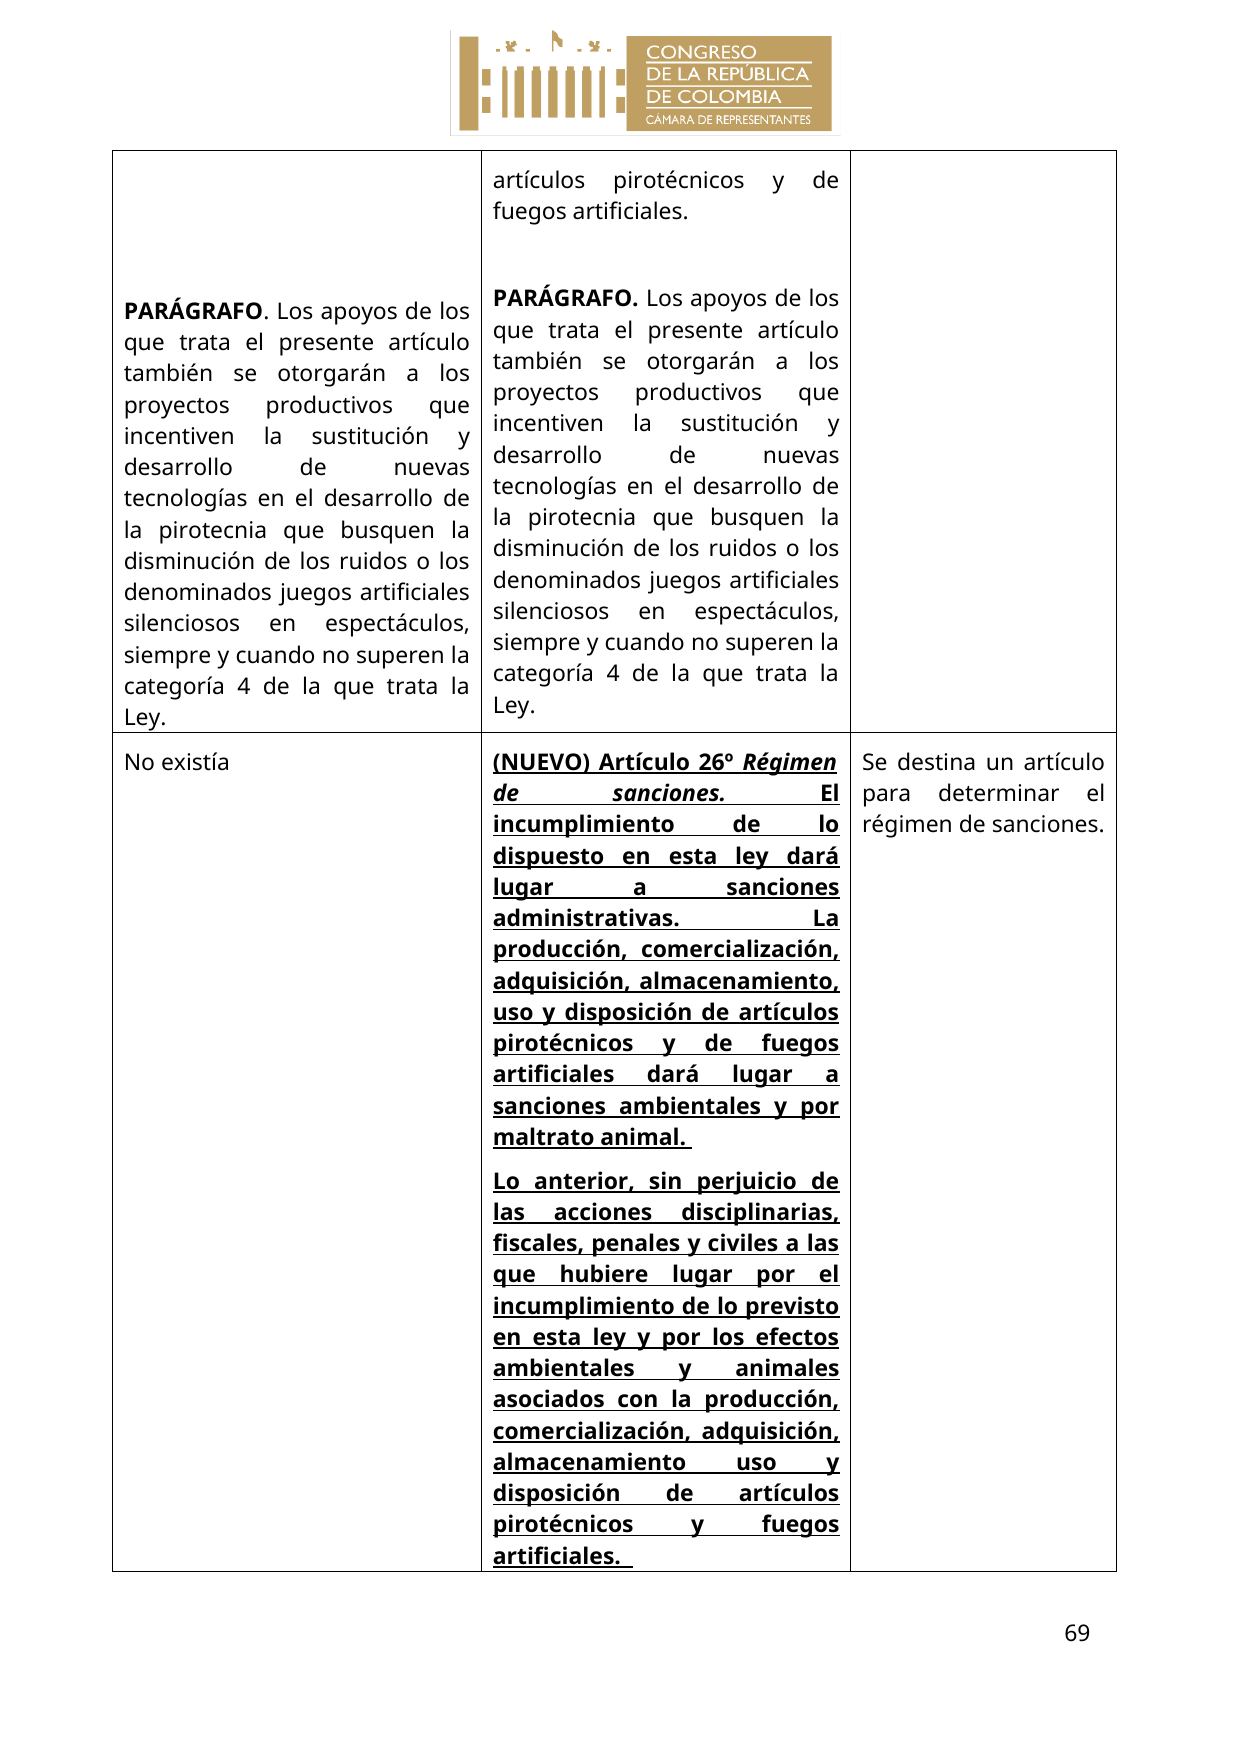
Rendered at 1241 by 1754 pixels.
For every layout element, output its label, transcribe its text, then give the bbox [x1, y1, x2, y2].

picture [450, 30, 841, 136]
table_cell Se destina un artículo para determinar el régimen de sanciones. [851, 733, 1116, 1571]
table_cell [851, 151, 1116, 732]
table_cell No existía [113, 733, 481, 1571]
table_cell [113, 151, 481, 732]
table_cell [482, 151, 850, 732]
table_cell (NUEVO) Artículo 26º Régimen de sanciones. El incumplimiento de lo dispuesto en esta ley dará lugar a sanciones administrativas. La producción, comercialización, adquisición, almacenamiento, uso y disposición de artículos pirotécnicos y de fuegos artificiales dará lugar a sanciones ambientales y por maltrato animal. Lo anterior, sin perjuicio de las acciones disciplinarias, fiscales, penales y civiles a las que hubiere lugar por el incumplimiento de lo previsto en esta ley y por los efectos ambientales y animales asociados con la producción, comercialización, adquisición, almacenamiento uso y disposición de artículos pirotécnicos y fuegos artificiales. [482, 733, 850, 1571]
